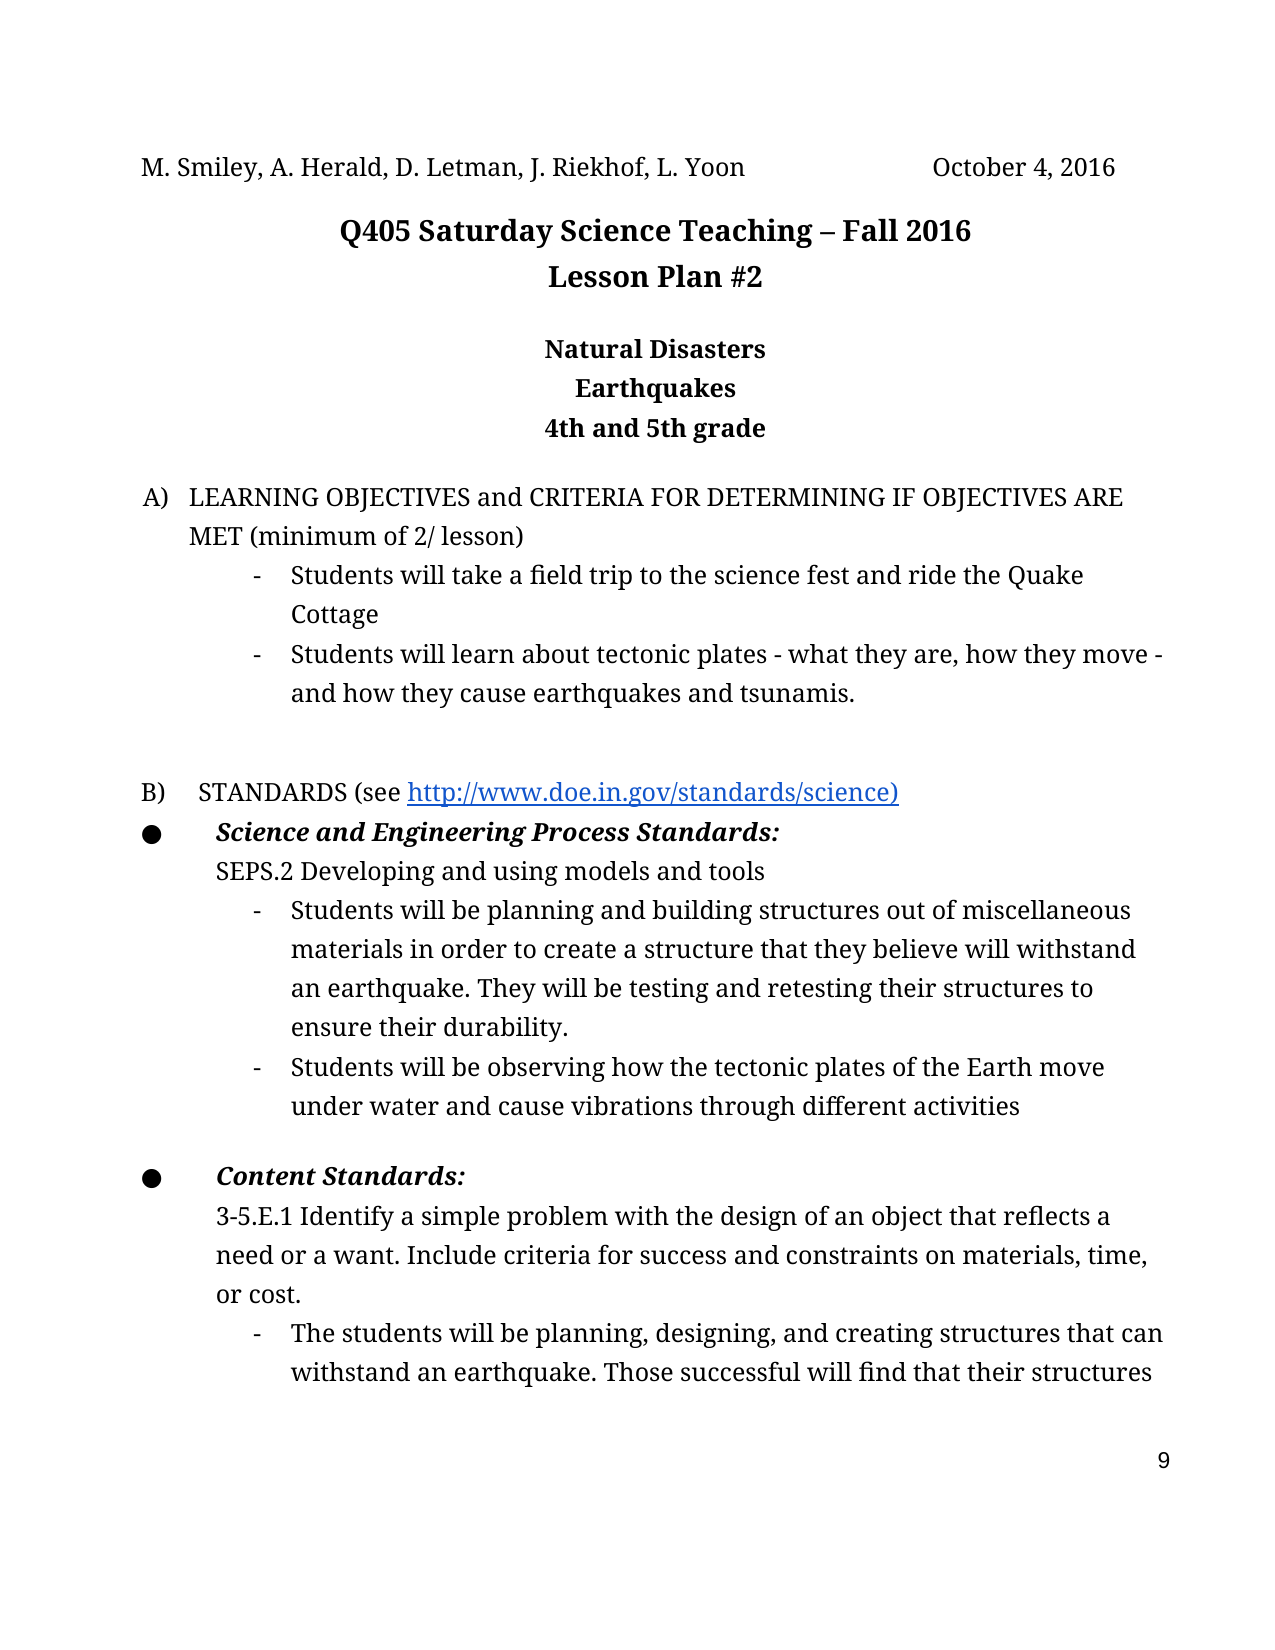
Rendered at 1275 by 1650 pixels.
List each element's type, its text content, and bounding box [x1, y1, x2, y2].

text Natural Disasters [141, 332, 1170, 366]
list Students will take a field trip to the science fest and ride the Quake Cottage [253, 558, 1170, 631]
text A) LEARNING OBJECTIVES and CRITERIA FOR DETERMINING IF OBJECTIVES ARE MET (minimum of 2/ lesson) [143, 479, 1170, 553]
text 3-5.E.1 Identify a simple problem with the design of an object that reflects a need or a want. Include criteria for success and constraints on materials, time, or cost. [216, 1198, 1170, 1311]
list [253, 1316, 1170, 1389]
text Q405 Saturday Science Teaching – Fall 2016 [141, 210, 1170, 250]
text 4th and 5th grade [141, 410, 1170, 444]
list Students will learn about tectonic plates - what they are, how they move - and how they cause earthquakes and tsunamis. [253, 636, 1170, 709]
text Earthquakes [141, 371, 1170, 405]
text SEPS.2 Developing and using models and tools [141, 853, 1170, 887]
text Lesson Plan #2 [141, 256, 1170, 296]
text ● Science and Engineering Process Standards: [141, 814, 1170, 848]
text ● Content Standards: [141, 1159, 1170, 1193]
text B) STANDARDS (see http://www.doe.in.gov/standards/science) [141, 775, 1170, 809]
list Students will be observing how the tectonic plates of the Earth move under water and cause vibrations through different activities [253, 1049, 1170, 1122]
list Students will be planning and building structures out of miscellaneous materials in order to create a structure that they believe will withstand an earthquake. They will be testing and retesting their structures to ensure their durability. [253, 892, 1170, 1044]
